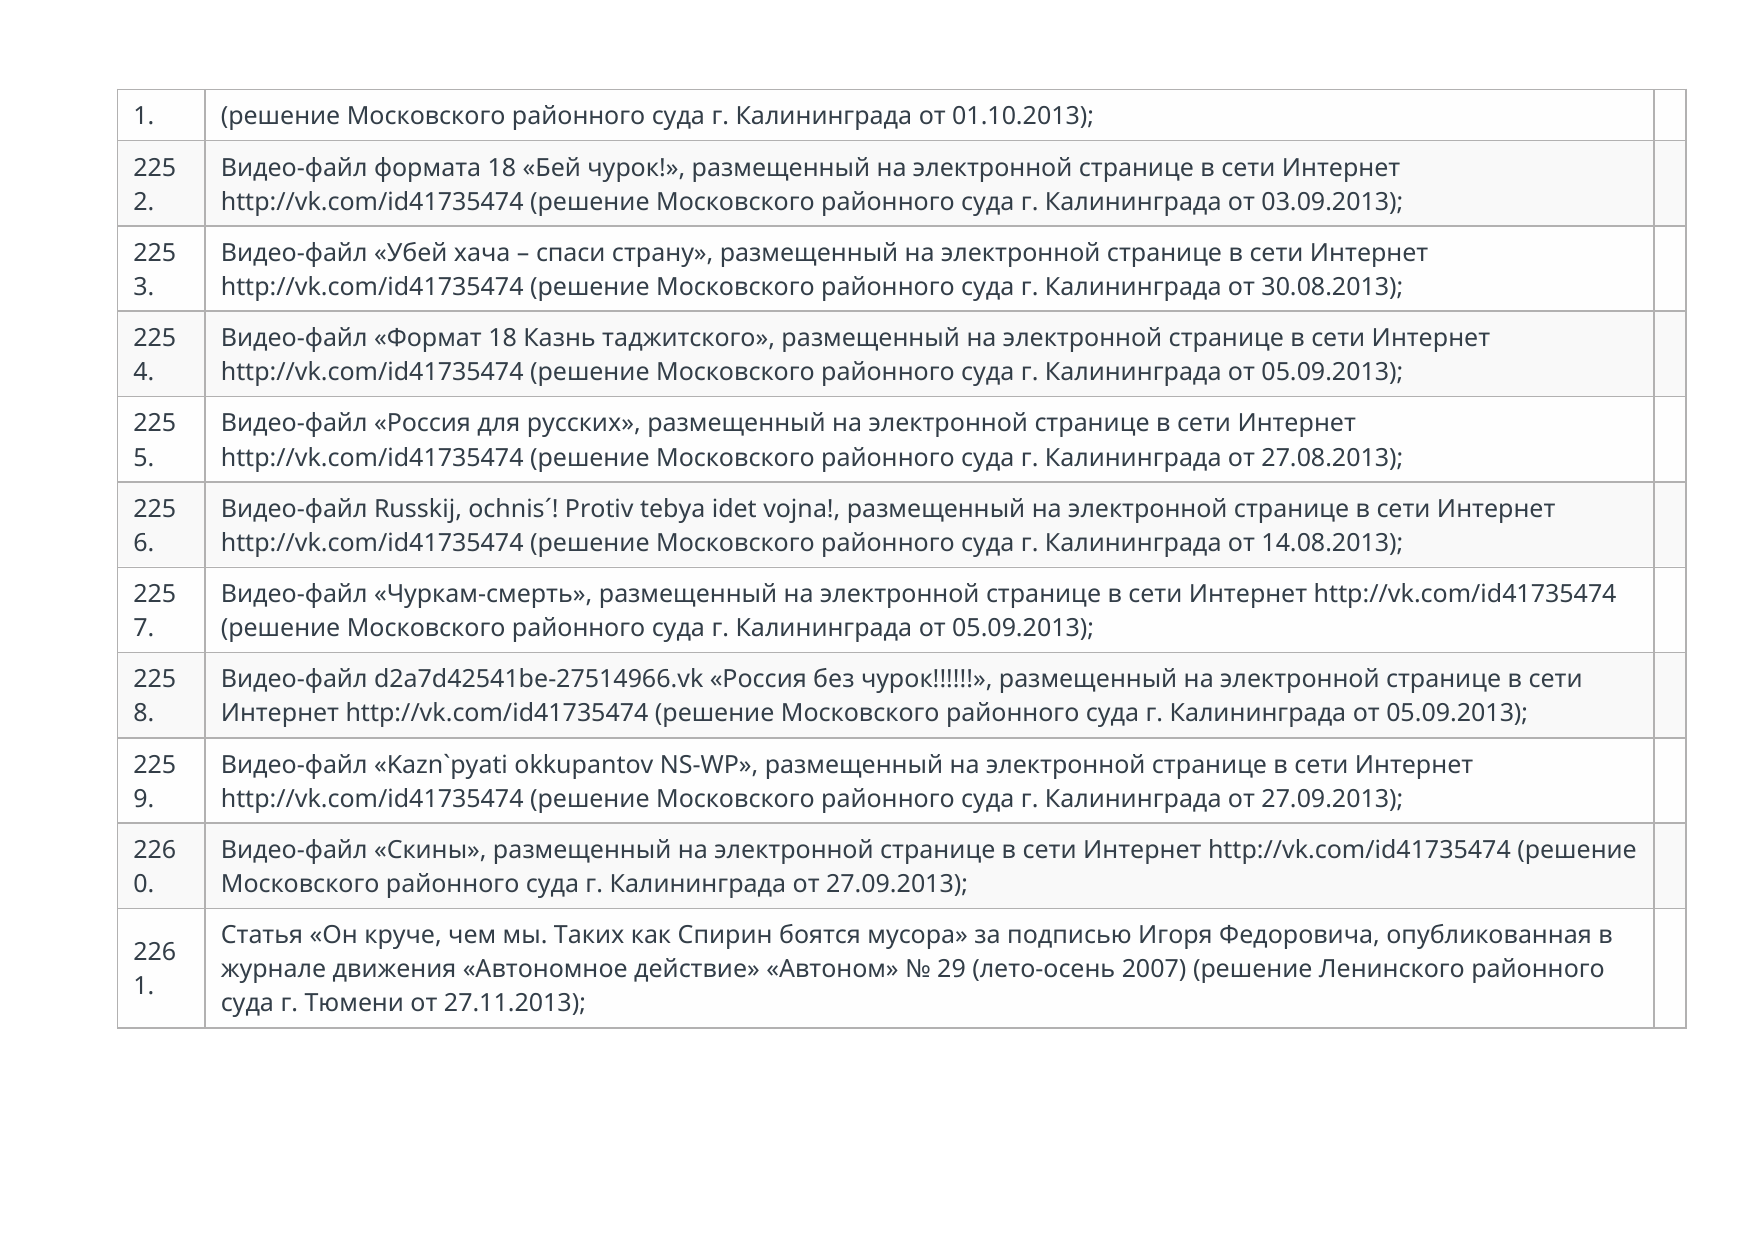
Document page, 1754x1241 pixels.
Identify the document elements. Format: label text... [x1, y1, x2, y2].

table_cell Видео-файл «Россия для русских», размещенный на электронной странице в сети Интернет http://vk.com/id41735474 (решение Московского районного суда г. Калининграда от 27.08.2013); [206, 397, 1653, 481]
table_cell 2254. [118, 312, 204, 396]
table_cell Видео-файл «Скины», размещенный на электронной странице в сети Интернет http://vk.com/id41735474 (решение Московского районного суда г. Калининграда от 27.09.2013); [206, 824, 1653, 908]
table_cell [1655, 141, 1685, 225]
table_cell Видео-файл «Формат 18 Казнь таджитского», размещенный на электронной странице в сети Интернет http://vk.com/id41735474 (решение Московского районного суда г. Калининграда от 05.09.2013); [206, 312, 1653, 396]
table_cell [1655, 312, 1685, 396]
table_cell 2261. [118, 909, 204, 1027]
table_cell [1655, 568, 1685, 652]
table_cell 2258. [118, 653, 204, 737]
table_cell Видео-файл «Убей хача – спаси страну», размещенный на электронной странице в сети Интернет http://vk.com/id41735474 (решение Московского районного суда г. Калининграда от 30.08.2013); [206, 227, 1653, 310]
table_cell [1655, 739, 1685, 822]
table_cell [1655, 824, 1685, 908]
table_cell [1655, 227, 1685, 310]
table_cell 2253. [118, 227, 204, 310]
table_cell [206, 90, 1653, 140]
table_cell 2257. [118, 568, 204, 652]
table_cell Видео-файл Russkij, ochnis´! Protiv tebya idet vojna!, размещенный на электронной странице в сети Интернет http://vk.com/id41735474 (решение Московского районного суда г. Калининграда от 14.08.2013); [206, 483, 1653, 566]
table_cell 2256. [118, 483, 204, 566]
table_cell [1655, 653, 1685, 737]
table_cell [1655, 909, 1685, 1027]
table_cell 2259. [118, 739, 204, 822]
table_cell [1655, 90, 1685, 140]
table_cell 2251. [118, 90, 204, 140]
table_cell 2260. [118, 824, 204, 908]
table_cell Видео-файл «Kazn`pyati okkupantov NS-WP», размещенный на электронной странице в сети Интернет http://vk.com/id41735474 (решение Московского районного суда г. Калининграда от 27.09.2013); [206, 739, 1653, 822]
table_cell [1655, 483, 1685, 566]
table_cell 2252. [118, 141, 204, 225]
table_cell 2255. [118, 397, 204, 481]
table_cell Видео-файл «Чуркам-смерть», размещенный на электронной странице в сети Интернет http://vk.com/id41735474 (решение Московского районного суда г. Калининграда от 05.09.2013); [206, 568, 1653, 652]
table_cell Видео-файл формата 18 «Бей чурок!», размещенный на электронной странице в сети Интернет http://vk.com/id41735474 (решение Московского районного суда г. Калининграда от 03.09.2013); [206, 141, 1653, 225]
table_cell Статья «Он круче, чем мы. Таких как Спирин боятся мусора» за подписью Игоря Федоровича, опубликованная в журнале движения «Автономное действие» «Автоном» № 29 (лето-осень 2007) (решение Ленинского районного суда г. Тюмени от 27.11.2013); [206, 909, 1653, 1027]
table_cell Видео-файл d2a7d42541be-27514966.vk «Россия без чурок!!!!!!», размещенный на электронной странице в сети Интернет http://vk.com/id41735474 (решение Московского районного суда г. Калининграда от 05.09.2013); [206, 653, 1653, 737]
table_cell [1655, 397, 1685, 481]
